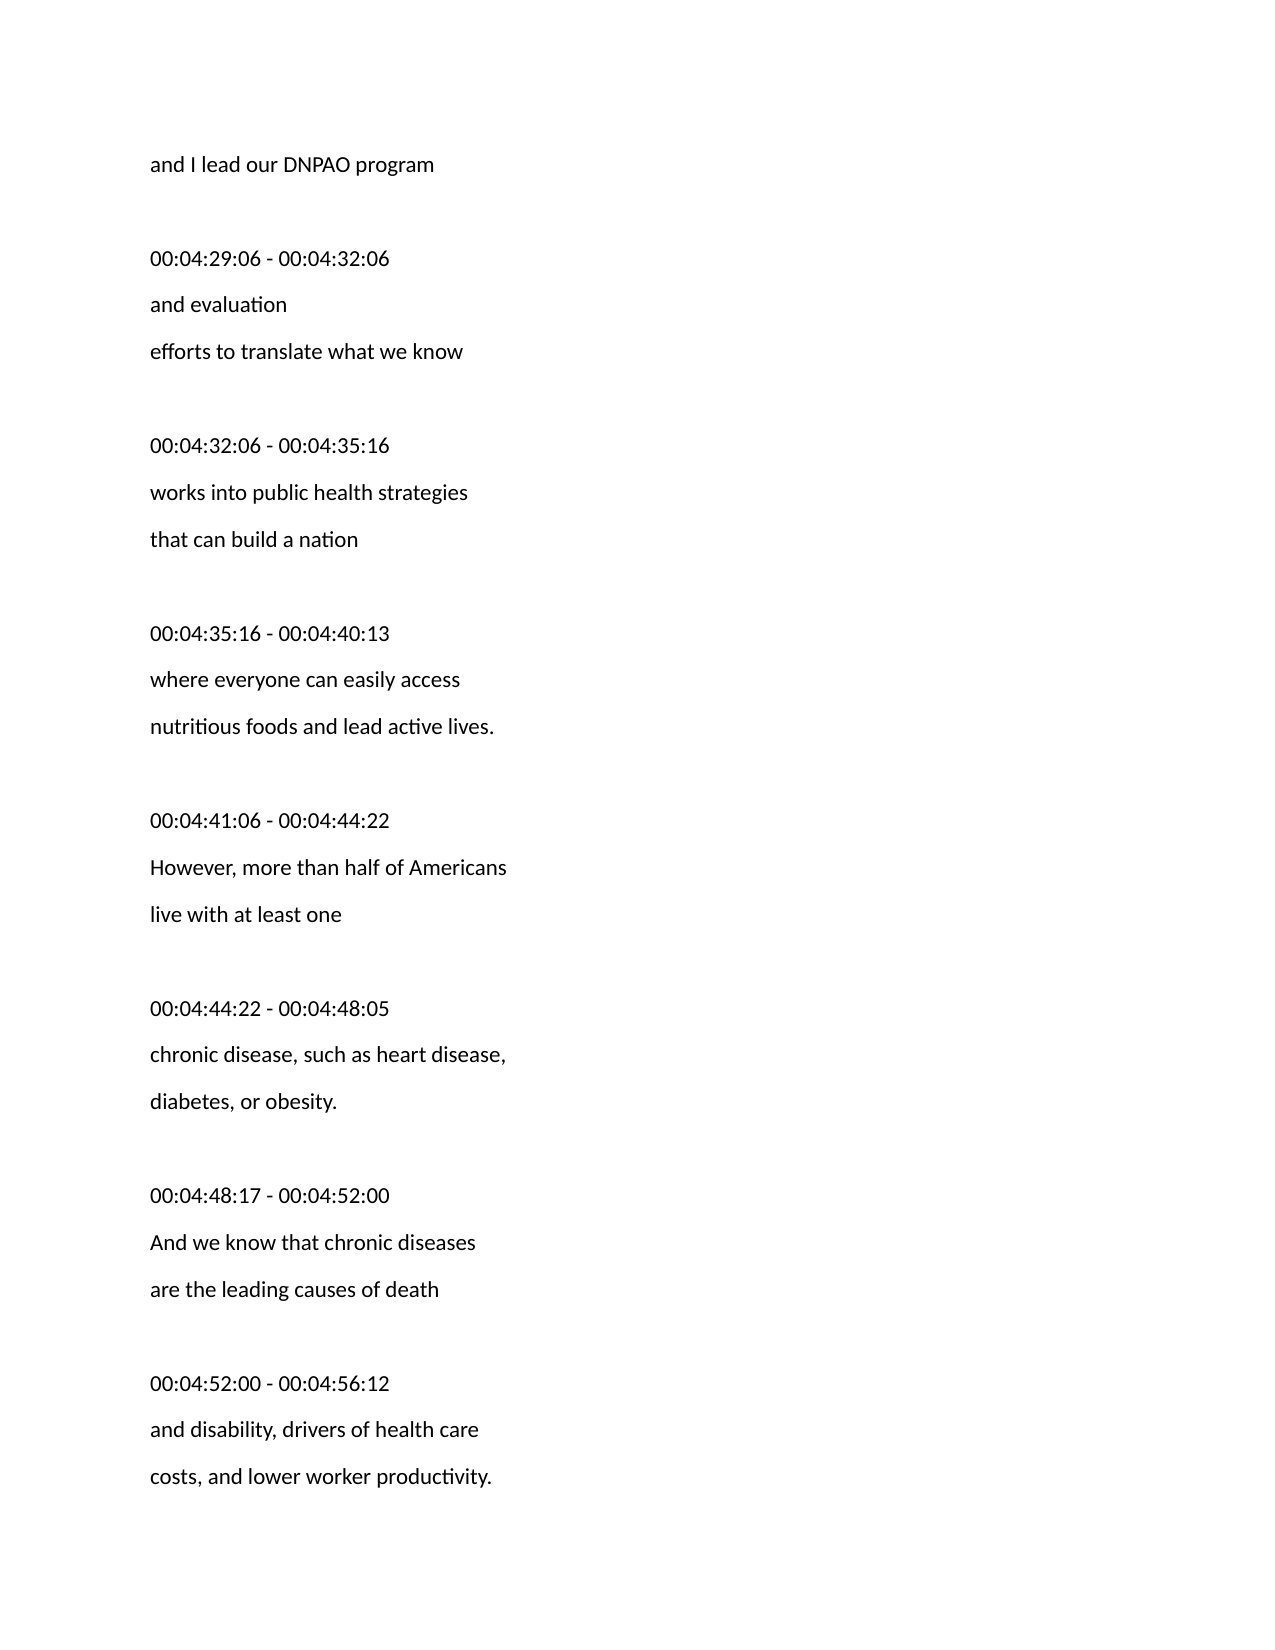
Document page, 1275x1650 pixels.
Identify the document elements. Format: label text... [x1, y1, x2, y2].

text works into public health strategies [150, 478, 1125, 506]
text that can build a nation [150, 525, 1125, 553]
text 00:04:48:17 - 00:04:52:00 [150, 1181, 1125, 1209]
text efforts to translate what we know [150, 337, 1125, 366]
text 00:04:41:06 - 00:04:44:22 [150, 806, 1125, 834]
text 00:04:32:06 - 00:04:35:16 [150, 431, 1125, 459]
text 00:04:44:22 - 00:04:48:05 [150, 994, 1125, 1022]
text and disability, drivers of health care [150, 1416, 1125, 1444]
text costs, and lower worker productivity. [150, 1462, 1125, 1491]
text 00:04:35:16 - 00:04:40:13 [150, 619, 1125, 647]
text 00:04:52:00 - 00:04:56:12 [150, 1369, 1125, 1397]
text live with at least one [150, 900, 1125, 928]
text 00:04:29:06 - 00:04:32:06 [150, 244, 1125, 272]
text and evaluation [150, 291, 1125, 319]
text However, more than half of Americans [150, 853, 1125, 881]
text chronic disease, such as heart disease, [150, 1041, 1125, 1069]
text And we know that chronic diseases [150, 1228, 1125, 1256]
text are the leading causes of death [150, 1275, 1125, 1303]
text where everyone can easily access [150, 666, 1125, 694]
text and I lead our DNPAO program [150, 150, 1125, 178]
text nutritious foods and lead active lives. [150, 712, 1125, 741]
text diabetes, or obesity. [150, 1087, 1125, 1116]
